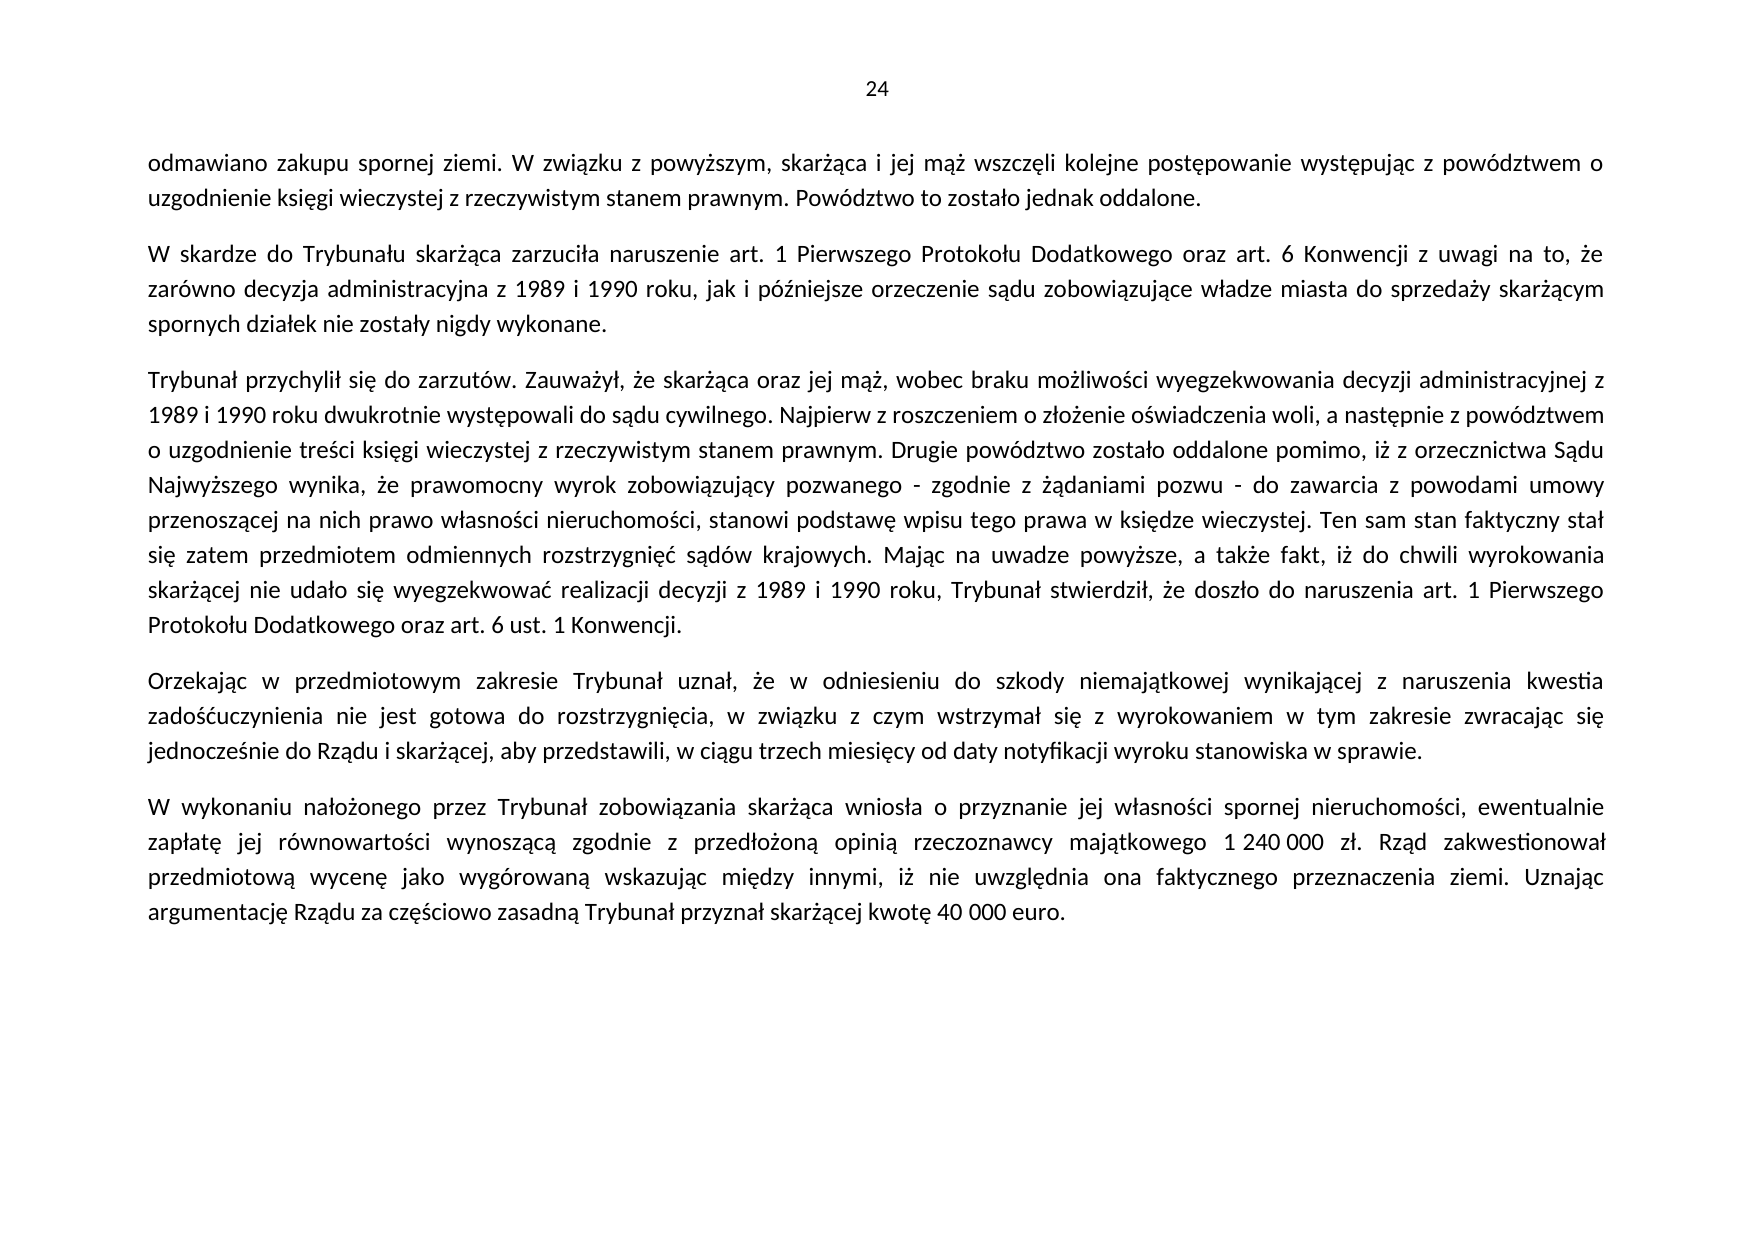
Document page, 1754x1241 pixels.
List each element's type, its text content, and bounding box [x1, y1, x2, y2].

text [148, 148, 1606, 213]
text W wykonaniu nałożonego przez Trybunał zobowiązania skarżąca wniosła o przyznanie jej własności spornej nieruchomości, ewentualnie zapłatę jej równowartości wynoszącą zgodnie z przedłożoną opinią rzeczoznawcy majątkowego 1 240 000 zł. Rząd zakwestionował przedmiotową wycenę jako wygórowaną wskazując między innymi, iż nie uwzględnia ona faktycznego przeznaczenia ziemi. Uznając argumentację Rządu za częściowo zasadną Trybunał przyznał skarżącej kwotę 40 000 euro. [148, 791, 1606, 926]
text Trybunał przychylił się do zarzutów. Zauważył, że skarżąca oraz jej mąż, wobec braku możliwości wyegzekwowania decyzji administracyjnej z 1989 i 1990 roku dwukrotnie występowali do sądu cywilnego. Najpierw z roszczeniem o złożenie oświadczenia woli, a następnie z powództwem o uzgodnienie treści księgi wieczystej z rzeczywistym stanem prawnym. Drugie powództwo zostało oddalone pomimo, iż z orzecznictwa Sądu Najwyższego wynika, że prawomocny wyrok zobowiązujący pozwanego - zgodnie z żądaniami pozwu - do zawarcia z powodami umowy przenoszącej na nich prawo własności nieruchomości, stanowi podstawę wpisu tego prawa w księdze wieczystej. Ten sam stan faktyczny stał się zatem przedmiotem odmiennych rozstrzygnięć sądów krajowych. Mając na uwadze powyższe, a także fakt, iż do chwili wyrokowania skarżącej nie udało się wyegzekwować realizacji decyzji z 1989 i 1990 roku, Trybunał stwierdził, że doszło do naruszenia art. 1 Pierwszego Protokołu Dodatkowego oraz art. 6 ust. 1 Konwencji. [148, 364, 1606, 640]
text Orzekając w przedmiotowym zakresie Trybunał uznał, że w odniesieniu do szkody niemajątkowej wynikającej z naruszenia kwestia zadośćuczynienia nie jest gotowa do rozstrzygnięcia, w związku z czym wstrzymał się z wyrokowaniem w tym zakresie zwracając się jednocześnie do Rządu i skarżącej, aby przedstawili, w ciągu trzech miesięcy od daty notyfikacji wyroku stanowiska w sprawie. [148, 665, 1606, 766]
text W skardze do Trybunału skarżąca zarzuciła naruszenie art. 1 Pierwszego Protokołu Dodatkowego oraz art. 6 Konwencji z uwagi na to, że zarówno decyzja administracyjna z 1989 i 1990 roku, jak i późniejsze orzeczenie sądu zobowiązujące władze miasta do sprzedaży skarżącym spornych działek nie zostały nigdy wykonane. [148, 238, 1606, 339]
